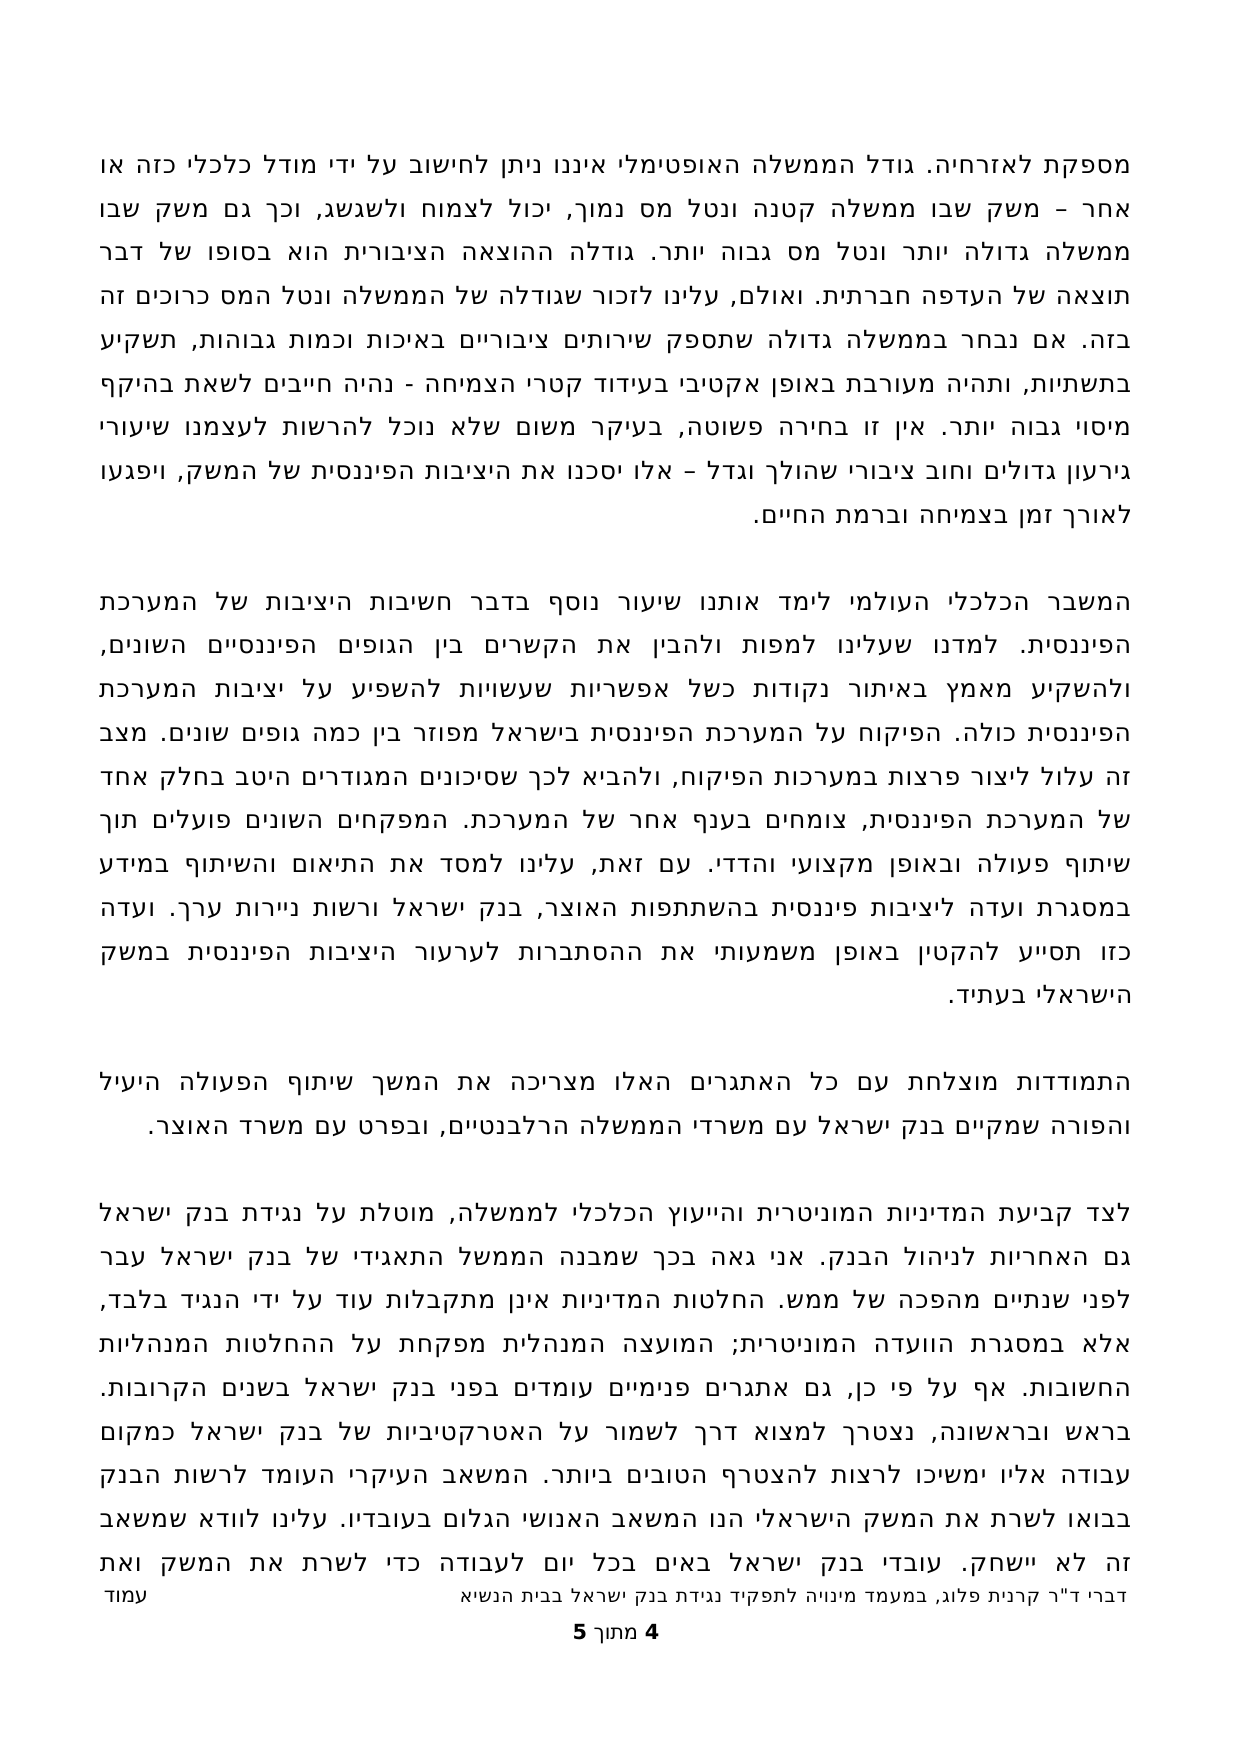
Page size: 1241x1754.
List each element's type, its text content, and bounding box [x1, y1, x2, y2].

text התמודדות מוצלחת עם כל האתגרים האלו מצריכה את המשך שיתוף הפעולה היעיל והפורה שמקיים בנק ישראל עם משרדי הממשלה הרלבנטיים, ובפרט עם משרד האוצר. [99, 1067, 1132, 1140]
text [99, 150, 1132, 529]
text המשבר הכלכלי העולמי לימד אותנו שיעור נוסף בדבר חשיבות היציבות של המערכת הפיננסית. למדנו שעלינו למפות ולהבין את הקשרים בין הגופים הפיננסיים השונים, ולהשקיע מאמץ באיתור נקודות כשל אפשריות שעשויות להשפיע על יציבות המערכת הפיננסית כולה. הפיקוח על המערכת הפיננסית בישראל מפוזר בין כמה גופים שונים. מצב זה עלול ליצור פרצות במערכות הפיקוח, ולהביא לכך שסיכונים המגודרים היטב בחלק אחד של המערכת הפיננסית, צומחים בענף אחר של המערכת. המפקחים השונים פועלים תוך שיתוף פעולה ובאופן מקצועי והדדי. עם זאת, עלינו למסד את התיאום והשיתוף במידע במסגרת ועדה ליציבות פיננסית בהשתתפות האוצר, בנק ישראל ורשות ניירות ערך. ועדה כזו תסייע להקטין באופן משמעותי את ההסתברות לערעור היציבות הפיננסית במשק הישראלי בעתיד. [99, 587, 1132, 1010]
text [99, 1198, 1132, 1577]
